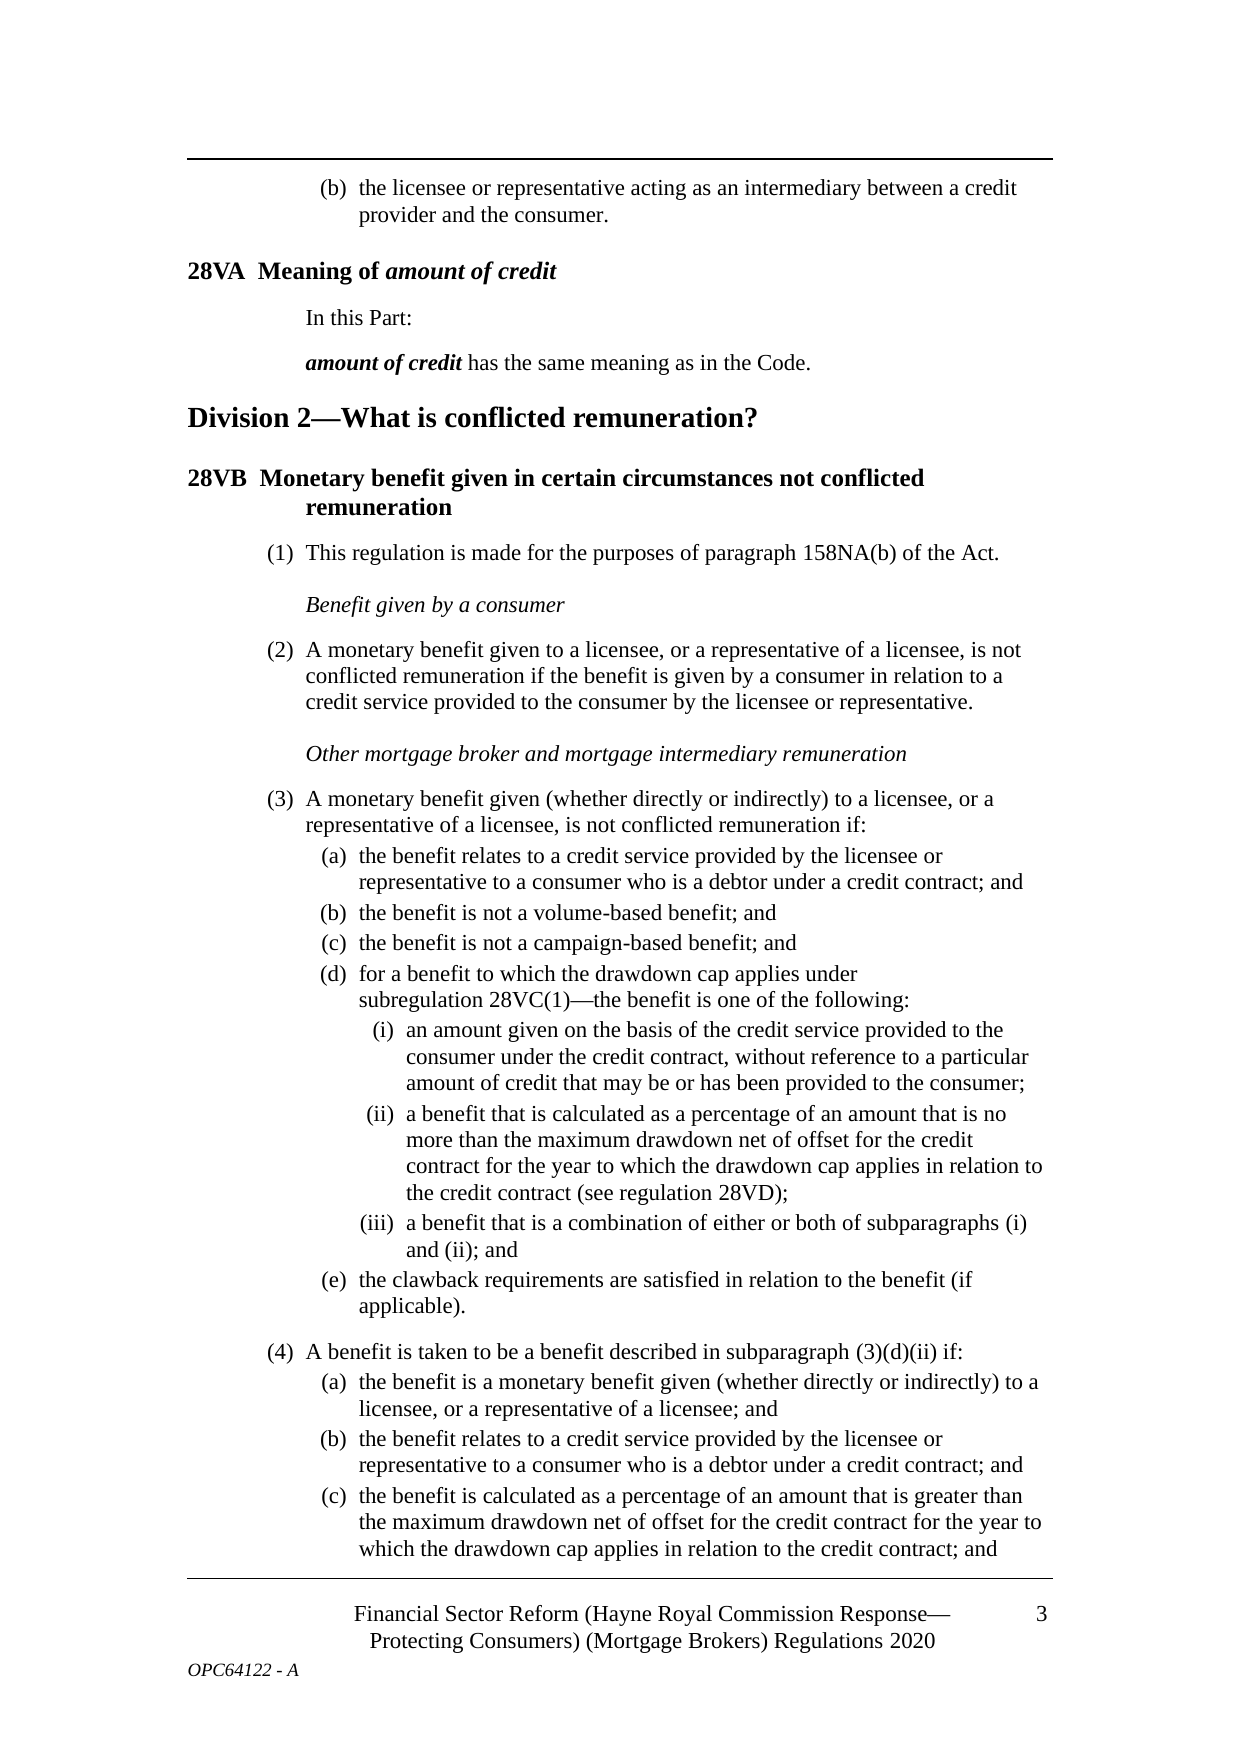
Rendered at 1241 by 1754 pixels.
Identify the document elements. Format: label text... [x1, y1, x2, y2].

text In this Part: [187, 304, 1053, 330]
text Division 2—What is conflicted remuneration? [187, 400, 1053, 434]
text Benefit given by a consumer [305, 591, 1053, 617]
text (b) the benefit is not a volume-based benefit; and [187, 899, 1053, 925]
text 28VA Meaning of amount of credit [187, 256, 1053, 285]
text (e) the clawback requirements are satisfied in relation to the benefit (if applicable). [187, 1266, 1053, 1319]
text amount of credit has the same meaning as in the Code. [305, 349, 1053, 375]
text (ii) a benefit that is calculated as a percentage of an amount that is no more than the maximum drawdown net of offset for the credit contract for the year to which the drawdown cap applies in relation to the credit contract (see regulation 28VD); [187, 1100, 1053, 1205]
text (c) the benefit is not a campaign-based benefit; and [187, 929, 1053, 956]
text Other mortgage broker and mortgage intermediary remuneration [305, 740, 1053, 766]
text (b) the benefit relates to a credit service provided by the licensee or representative to a consumer who is a debtor under a credit contract; and [187, 1425, 1053, 1478]
text (a) the benefit relates to a credit service provided by the licensee or representative to a consumer who is a debtor under a credit contract; and [187, 842, 1053, 894]
text (d) for a benefit to which the drawdown cap applies under subregulation 28VC(1)—the benefit is one of the following: [187, 960, 1053, 1012]
text 28VB Monetary benefit given in certain circumstances not conflicted remuneration [187, 463, 1053, 521]
text (3) A monetary benefit given (whether directly or indirectly) to a licensee, or a representative of a licensee, is not conflicted remuneration if: [187, 785, 1053, 838]
text (iii) a benefit that is a combination of either or both of subparagraphs (i) and (ii); and [187, 1209, 1053, 1262]
text (2) A monetary benefit given to a licensee, or a representative of a licensee, is not conflicted remuneration if the benefit is given by a consumer in relation to a credit service provided to the consumer by the licensee or representative. [187, 636, 1053, 715]
text (4) A benefit is taken to be a benefit described in subparagraph (3)(d)(ii) if: [187, 1338, 1053, 1364]
text (a) the benefit is a monetary benefit given (whether directly or indirectly) to a licensee, or a representative of a licensee; and [187, 1368, 1053, 1421]
text (1) This regulation is made for the purposes of paragraph 158NA(b) of the Act. [187, 539, 1053, 566]
text (i) an amount given on the basis of the credit service provided to the consumer under the credit contract, without reference to a particular amount of credit that may be or has been provided to the consumer; [187, 1017, 1053, 1096]
text (c) the benefit is calculated as a percentage of an amount that is greater than the maximum drawdown net of offset for the credit contract for the year to which the drawdown cap applies in relation to the credit contract; and [187, 1482, 1053, 1561]
text (b) the licensee or representative acting as an intermediary between a credit provider and the consumer. [187, 174, 1053, 227]
